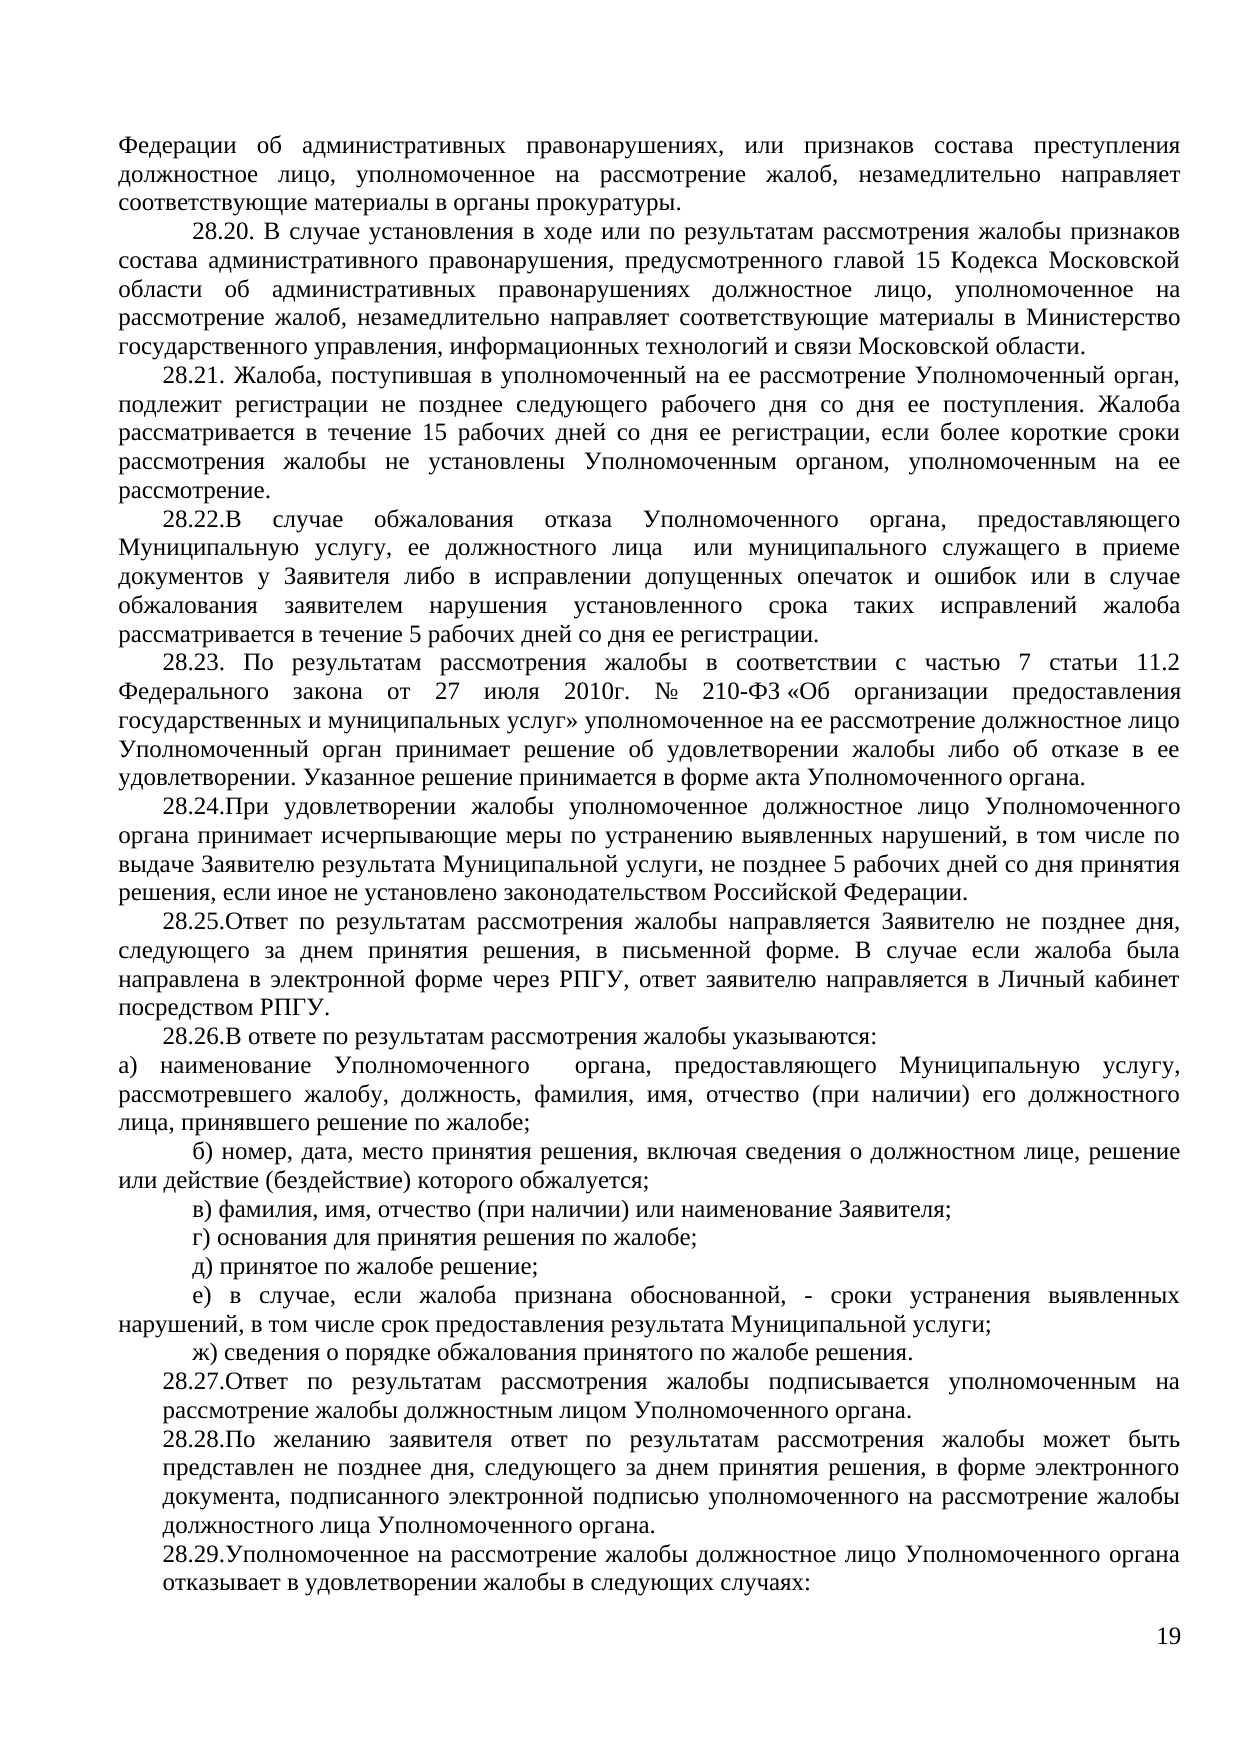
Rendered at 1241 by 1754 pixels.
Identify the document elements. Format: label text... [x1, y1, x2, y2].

list 28.26.В ответе по результатам рассмотрения жалобы указываются: [162, 1021, 1181, 1050]
list 28.29.Уполномоченное на рассмотрение жалобы должностное лицо Уполномоченного органа отказывает в удовлетворении жалобы в следующих случаях: [162, 1539, 1181, 1596]
list 28.20. В случае установления в ходе или по результатам рассмотрения жалобы признаков состава административного правонарушения, предусмотренного главой 15 Кодекса Московской области об административных правонарушениях должностное лицо, уполномоченное на рассмотрение жалоб, незамедлительно направляет соответствующие материалы в Министерство государственного управления, информационных технологий и связи Московской области. [118, 216, 1181, 360]
list в) фамилия, имя, отчество (при наличии) или наименование Заявителя; [118, 1194, 1181, 1222]
list 28.25.Ответ по результатам рассмотрения жалобы направляется Заявителю не позднее дня, следующего за днем принятия решения, в письменной форме. В случае если жалоба была направлена в электронной форме через РПГУ, ответ заявителю направляется в Личный кабинет посредством РПГУ. [118, 906, 1181, 1021]
list 28.21. Жалоба, поступившая в уполномоченный на ее рассмотрение Уполномоченный орган, подлежит регистрации не позднее следующего рабочего дня со дня ее поступления. Жалоба рассматривается в течение 15 рабочих дней со дня ее регистрации, если более короткие сроки рассмотрения жалобы не установлены Уполномоченным органом, уполномоченным на ее рассмотрение. [118, 360, 1181, 504]
list 28.27.Ответ по результатам рассмотрения жалобы подписывается уполномоченным на рассмотрение жалобы должностным лицом Уполномоченного органа. [162, 1366, 1181, 1424]
list д) принятое по жалобе решение; [118, 1251, 1181, 1280]
list б) номер, дата, место принятия решения, включая сведения о должностном лице, решение или действие (бездействие) которого обжалуется; [118, 1136, 1181, 1194]
list е) в случае, если жалоба признана обоснованной, - сроки устранения выявленных нарушений, в том числе срок предоставления результата Муниципальной услуги; [118, 1280, 1181, 1337]
list 28.28.По желанию заявителя ответ по результатам рассмотрения жалобы может быть представлен не позднее дня, следующего за днем принятия решения, в форме электронного документа, подписанного электронной подписью уполномоченного на рассмотрение жалобы должностного лица Уполномоченного органа. [162, 1424, 1181, 1539]
list ж) сведения о порядке обжалования принятого по жалобе решения. [118, 1337, 1181, 1366]
list г) основания для принятия решения по жалобе; [118, 1222, 1181, 1251]
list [118, 130, 1181, 216]
list 28.23. По результатам рассмотрения жалобы в соответствии с частью 7 статьи 11.2 Федерального закона от 27 июля 2010г. № 210-ФЗ «Об организации предоставления государственных и муниципальных услуг» уполномоченное на ее рассмотрение должностное лицо Уполномоченный орган принимает решение об удовлетворении жалобы либо об отказе в ее удовлетворении. Указанное решение принимается в форме акта Уполномоченного органа. [118, 647, 1181, 791]
list а) наименование Уполномоченного органа, предоставляющего Муниципальную услугу, рассмотревшего жалобу, должность, фамилия, имя, отчество (при наличии) его должностного лица, принявшего решение по жалобе; [118, 1050, 1181, 1136]
list 28.22.В случае обжалования отказа Уполномоченного органа, предоставляющего Муниципальную услугу, ее должностного лица или муниципального служащего в приеме документов у Заявителя либо в исправлении допущенных опечаток и ошибок или в случае обжалования заявителем нарушения установленного срока таких исправлений жалоба рассматривается в течение 5 рабочих дней со дня ее регистрации. [118, 504, 1181, 647]
list 28.24.При удовлетворении жалобы уполномоченное должностное лицо Уполномоченного органа принимает исчерпывающие меры по устранению выявленных нарушений, в том числе по выдаче Заявителю результата Муниципальной услуги, не позднее 5 рабочих дней со дня принятия решения, если иное не установлено законодательством Российской Федерации. [118, 791, 1181, 906]
